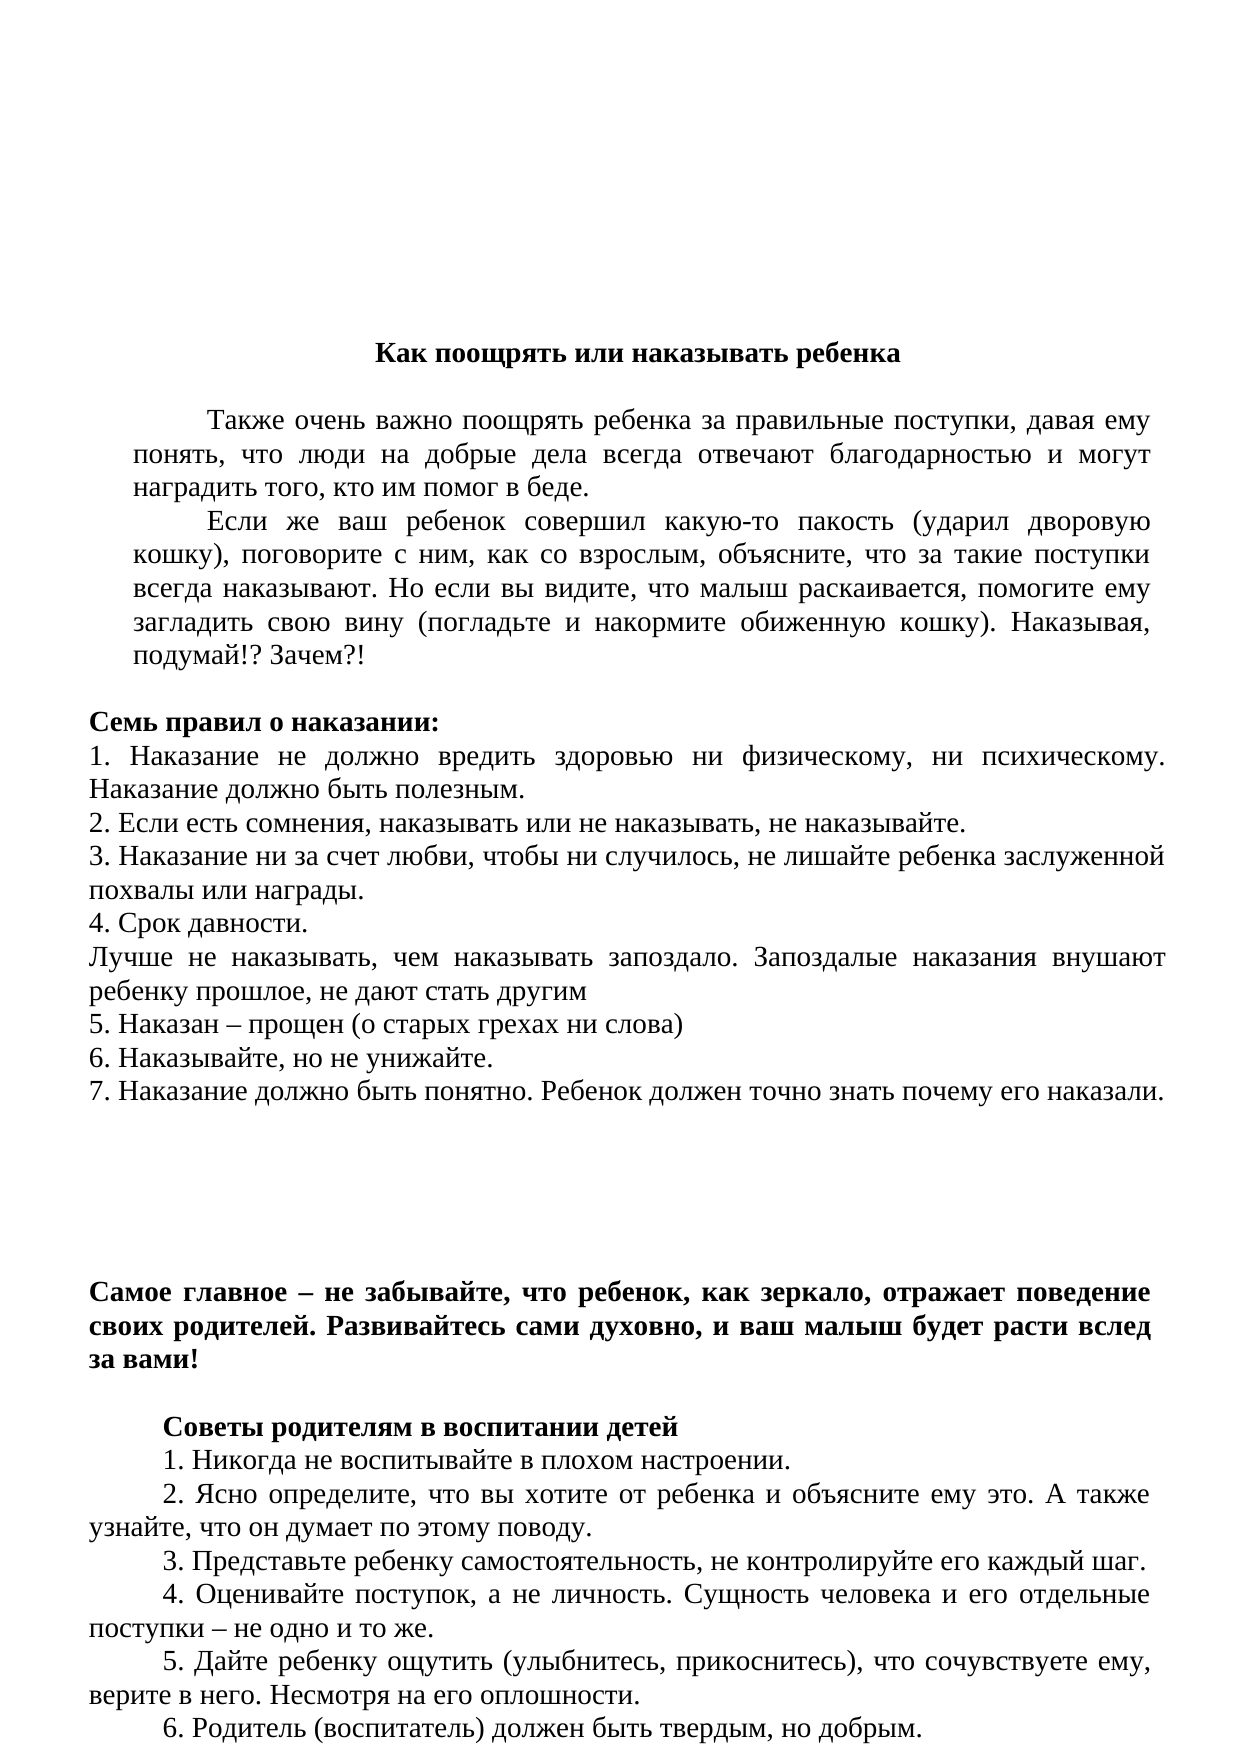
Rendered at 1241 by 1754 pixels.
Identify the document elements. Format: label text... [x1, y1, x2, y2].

text 3. Представьте ребенку самостоятельность, не контролируйте его каждый шаг. [89, 1543, 1152, 1576]
text Семь правил о наказании: [89, 704, 1167, 738]
text 5. Наказан – прощен (о старых грехах ни слова) [89, 1006, 1167, 1040]
text Также очень важно поощрять ребенка за правильные поступки, давая ему понять, что люди на добрые дела всегда отвечают благодарностью и могут наградить того, кто им помог в беде. [133, 402, 1152, 503]
text Лучше не наказывать, чем наказывать запоздало. Запоздалые наказания внушают ребенку прошлое, не дают стать другим [89, 939, 1167, 1006]
text Если же ваш ребенок совершил какую-то пакость (ударил дворовую кошку), поговорите с ним, как со взрослым, объясните, что за такие поступки всегда наказывают. Но если вы видите, что малыш раскаивается, помогите ему загладить свою вину (погладьте и накормите обиженную кошку). Наказывая, подумай!? Зачем?! [133, 503, 1152, 671]
text 5. Дайте ребенку ощутить (улыбнитесь, прикоснитесь), что сочувствуете ему, верите в него. Несмотря на его оплошности. [89, 1643, 1152, 1711]
text 6. Родитель (воспитатель) должен быть твердым, но добрым. [89, 1711, 1152, 1744]
text 6. Наказывайте, но не унижайте. [89, 1040, 1167, 1073]
text 4. Оценивайте поступок, а не личность. Сущность человека и его отдельные поступки – не одно и то же. [89, 1576, 1152, 1643]
text 4. Срок давности. [89, 906, 1167, 939]
text 1. Наказание не должно вредить здоровью ни физическому, ни психическому. Наказание должно быть полезным. [89, 738, 1167, 805]
text 1. Никогда не воспитывайте в плохом настроении. [89, 1442, 1152, 1476]
text 2. Если есть сомнения, наказывать или не наказывать, не наказывайте. [89, 805, 1167, 838]
text Советы родителям в воспитании детей [89, 1409, 1152, 1442]
text Как поощрять или наказывать ребенка [0, 302, 1152, 369]
text 3. Наказание ни за счет любви, чтобы ни случилось, не лишайте ребенка заслуженной похвалы или награды. [89, 838, 1167, 906]
text 2. Ясно определите, что вы хотите от ребенка и объясните ему это. А также узнайте, что он думает по этому поводу. [89, 1476, 1152, 1543]
text 7. Наказание должно быть понятно. Ребенок должен точно знать почему его наказали. [89, 1073, 1167, 1107]
text Самое главное – не забывайте, что ребенок, как зеркало, отражает поведение своих родителей. Развивайтесь сами духовно, и ваш малыш будет расти вслед за вами! [89, 1174, 1152, 1375]
